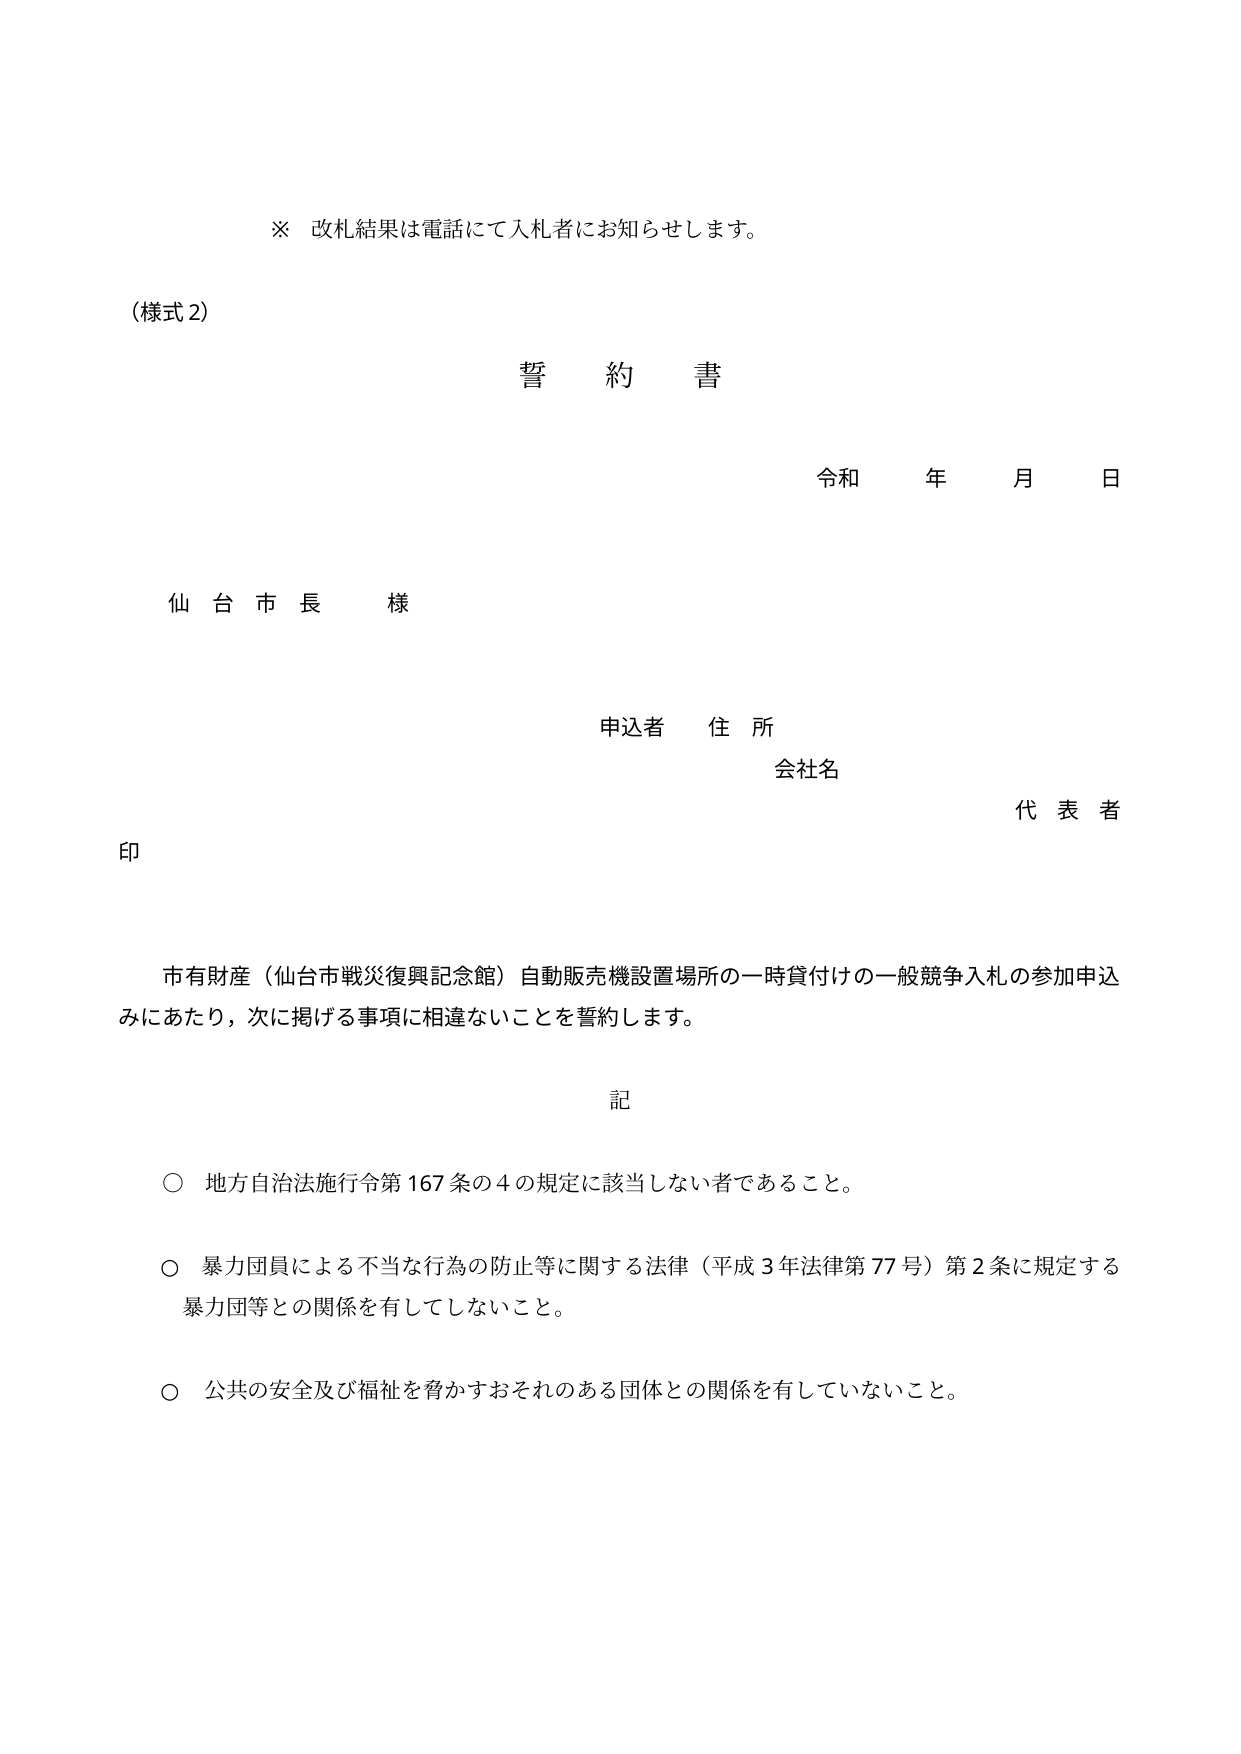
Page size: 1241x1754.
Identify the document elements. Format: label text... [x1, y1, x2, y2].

text （様式2） [118, 291, 1122, 332]
subtitle 記 [118, 1078, 1122, 1120]
text 代表者 印 [118, 788, 1122, 871]
text ※ 改札結果は電話にて入札者にお知らせします。 [118, 208, 1122, 249]
text 市有財産（仙台市戦災復興記念館）自動販売機設置場所の一時貸付けの一般競争入札の参加申込みにあたり，次に掲げる事項に相違ないことを誓約します。 [118, 954, 1122, 1037]
text ○ 暴力団員による不当な行為の防止等に関する法律（平成3年法律第77号）第2条に規定する暴力団等との関係を有してしないこと。 [160, 1244, 1122, 1327]
list 公共の安全及び福祉を脅かすおそれのある団体との関係を有していないこと。 [160, 1368, 1122, 1410]
text 誓 約 書 [118, 332, 1122, 415]
text ○ 地方自治法施行令第167条の４の規定に該当しない者であること。 [118, 1161, 1122, 1203]
text 令和 年 月 日 [118, 456, 1122, 498]
text 申込者 住 所 [118, 705, 1122, 747]
text 会社名 [118, 747, 1122, 788]
text 仙 台 市 長 様 [118, 581, 1122, 622]
